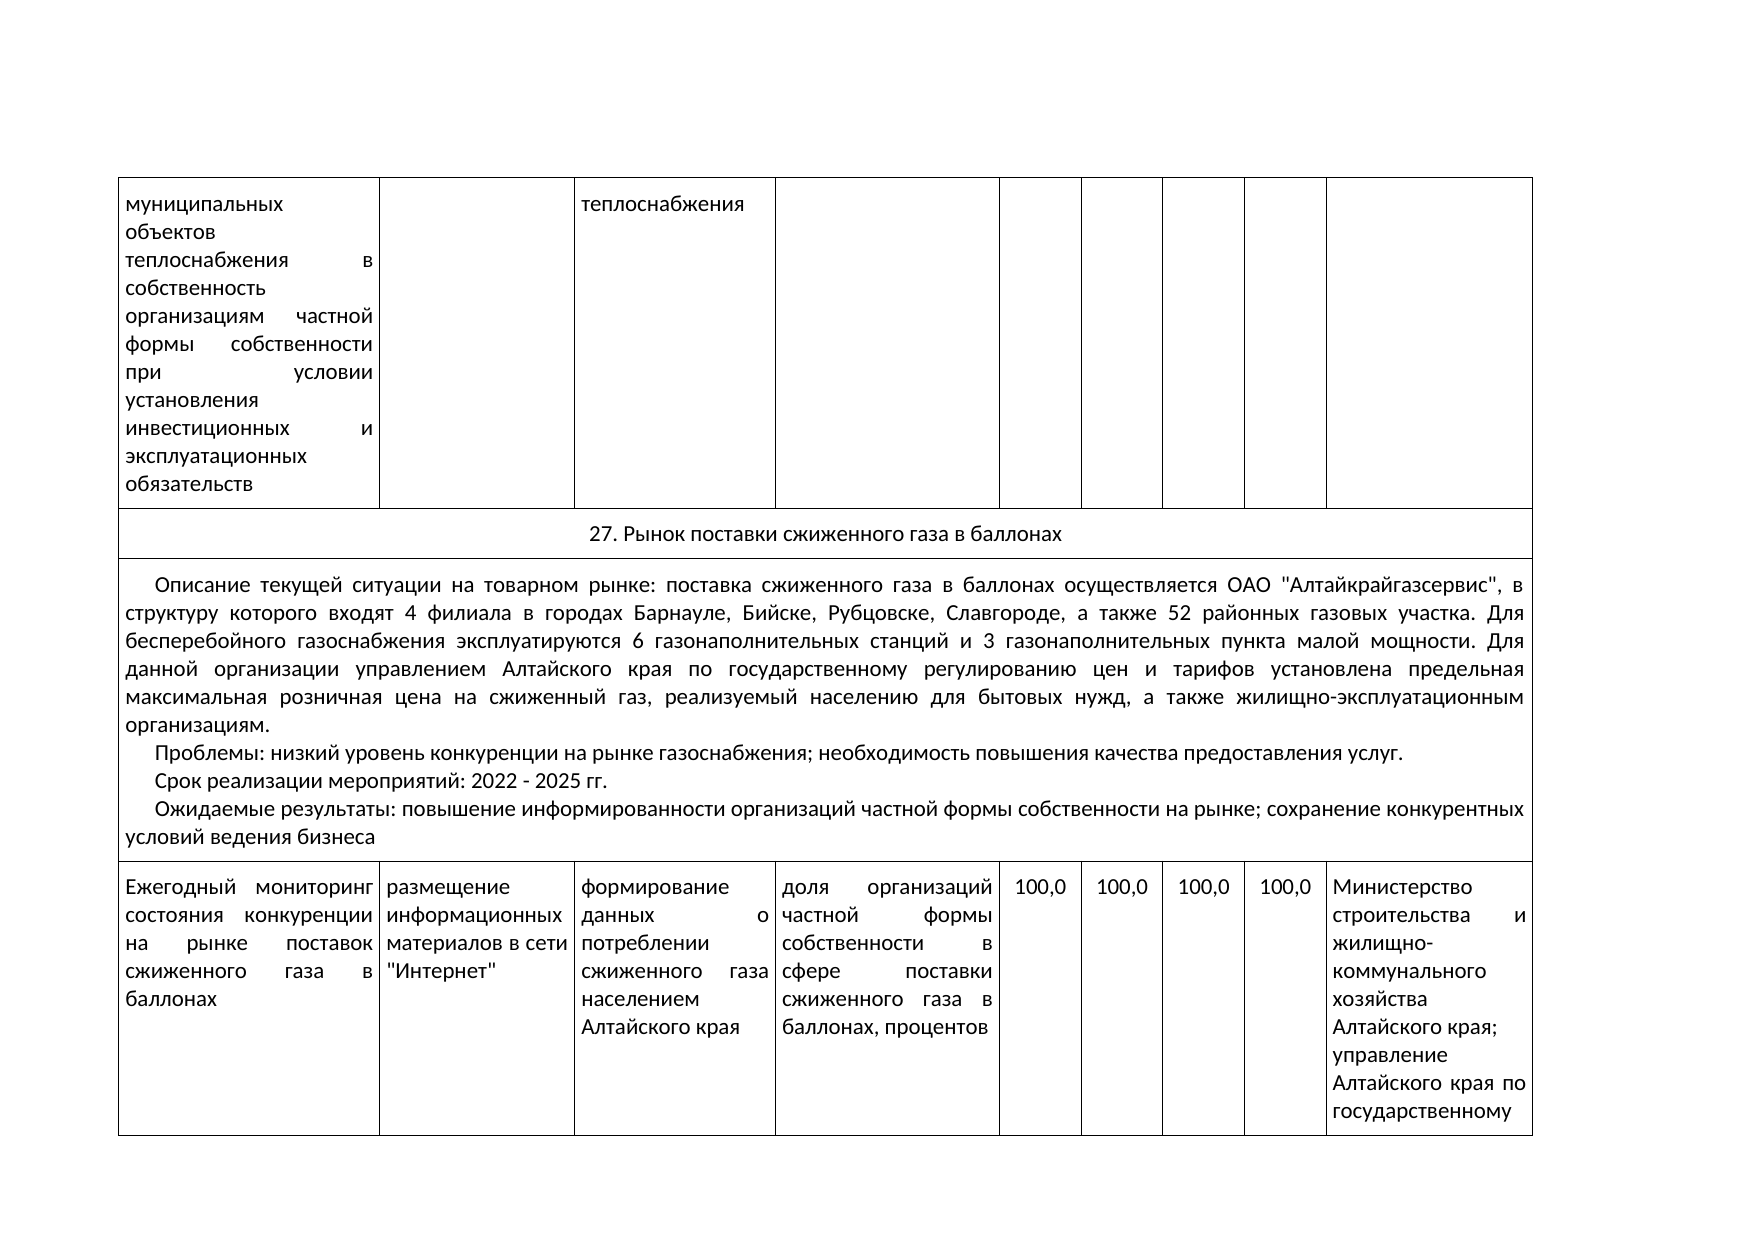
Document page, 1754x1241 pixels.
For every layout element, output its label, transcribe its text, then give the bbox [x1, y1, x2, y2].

table_cell 100,0 [1163, 862, 1244, 1135]
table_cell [776, 862, 999, 1135]
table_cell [119, 862, 379, 1135]
table_cell 27. Рынок поставки сжиженного газа в баллонах [119, 509, 1532, 558]
table_cell 100,0 [1000, 862, 1081, 1135]
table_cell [1327, 862, 1532, 1135]
table_cell 100,0 [1082, 862, 1162, 1135]
table_cell Описание текущей ситуации на товарном рынке: поставка сжиженного газа в баллонах осуществляется ОАО "Алтайкрайгазсервис", в структуру которого входят 4 филиала в городах Барнауле, Бийске, Рубцовске, Славгороде, а также 52 районных газовых участка. Для бесперебойного газоснабжения эксплуатируются 6 газонаполнительных станций и 3 газонаполнительных пункта малой мощности. Для данной организации управлением Алтайского края по государственному регулированию цен и тарифов установлена предельная максимальная розничная цена на сжиженный газ, реализуемый населению для бытовых нужд, а также жилищно-эксплуатационным организациям. Проблемы: низкий уровень конкуренции на рынке газоснабжения; необходимость повышения качества предоставления услуг. Срок реализации мероприятий: 2022 - 2025 гг. Ожидаемые результаты: повышение информированности организаций частной формы собственности на рынке; сохранение конкурентных условий ведения бизнеса [119, 559, 1532, 861]
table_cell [575, 862, 775, 1135]
table_cell 100,0 [1245, 862, 1326, 1135]
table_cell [380, 862, 574, 1135]
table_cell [119, 178, 379, 508]
